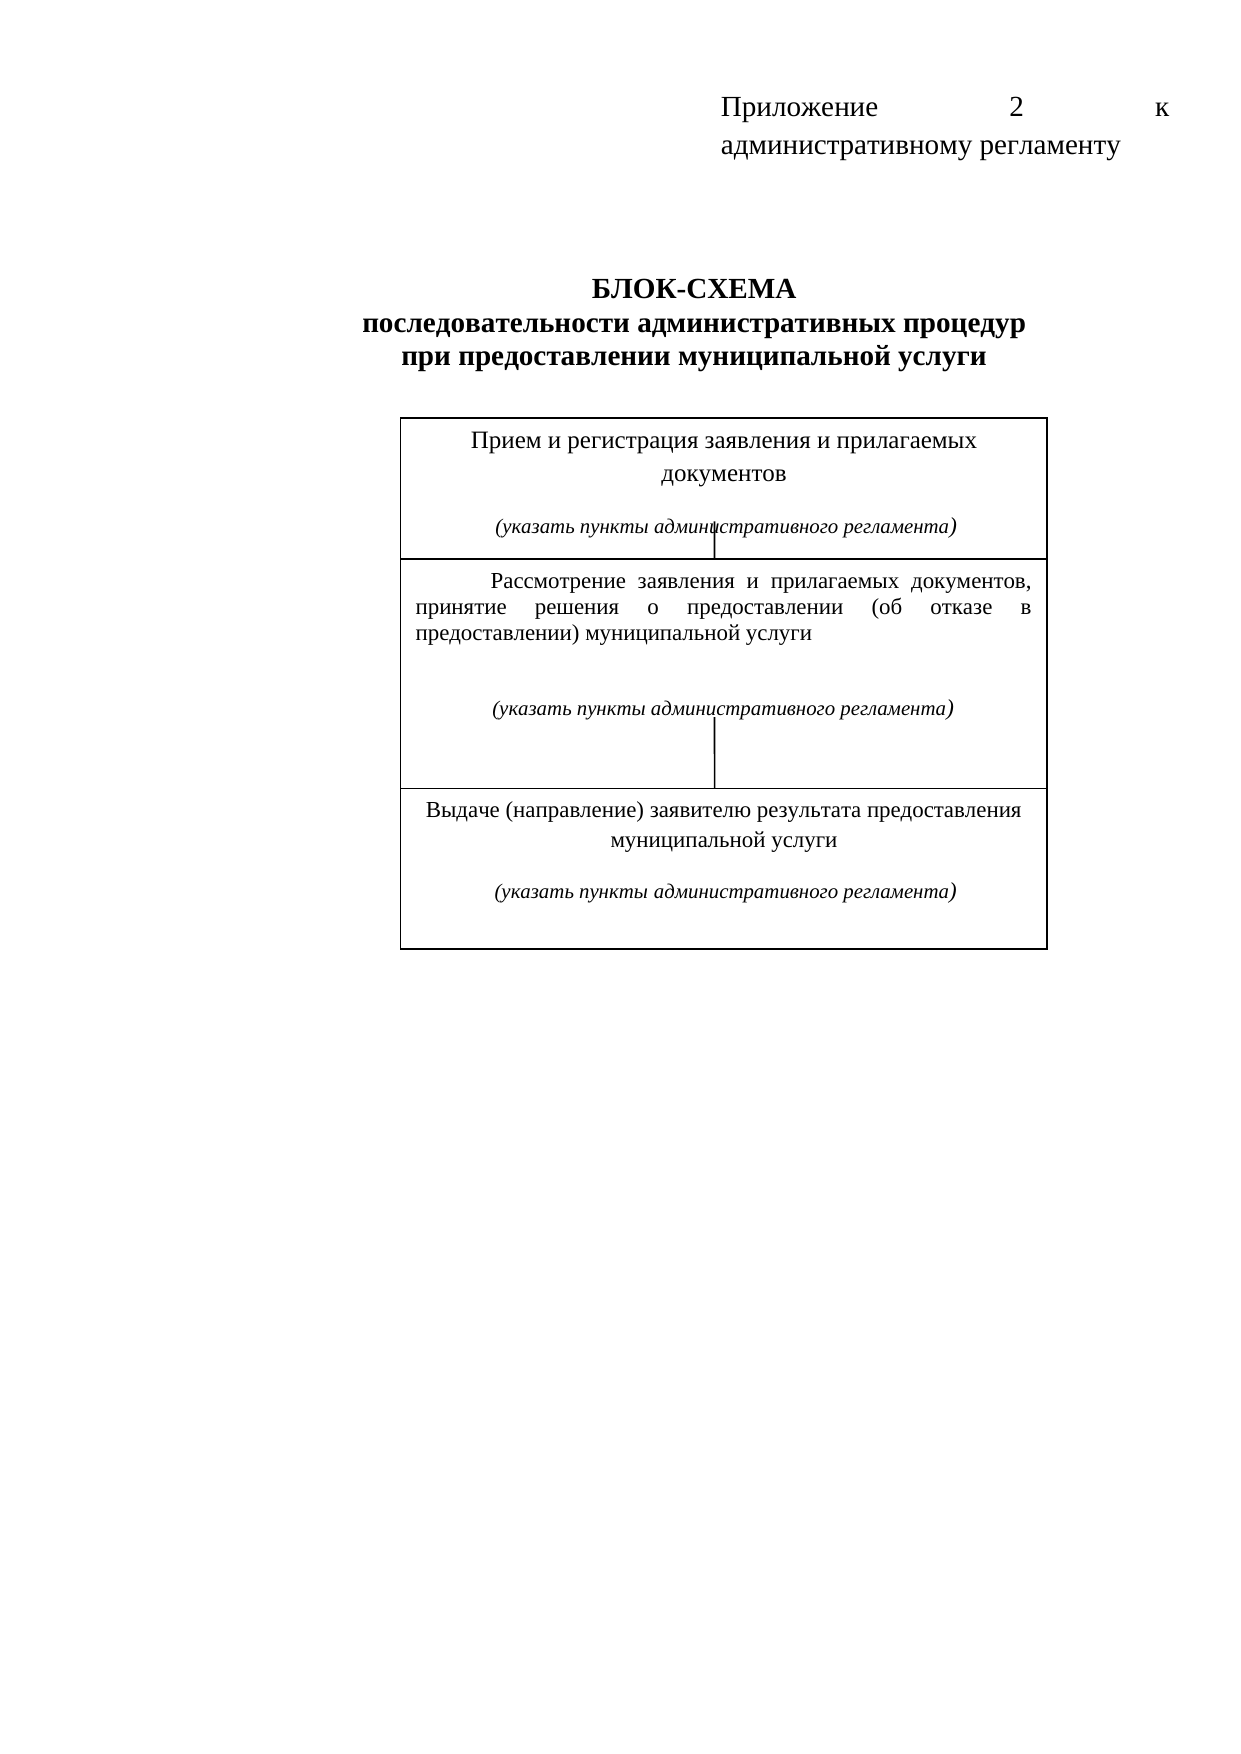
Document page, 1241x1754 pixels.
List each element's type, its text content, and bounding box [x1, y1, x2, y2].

text последовательности административных процедур [218, 305, 1169, 338]
text при предоставлении муниципальной услуги [218, 338, 1169, 372]
text БЛОК-СХЕМА [218, 271, 1169, 305]
text Приложение 2 к административному регламенту [721, 89, 1169, 161]
